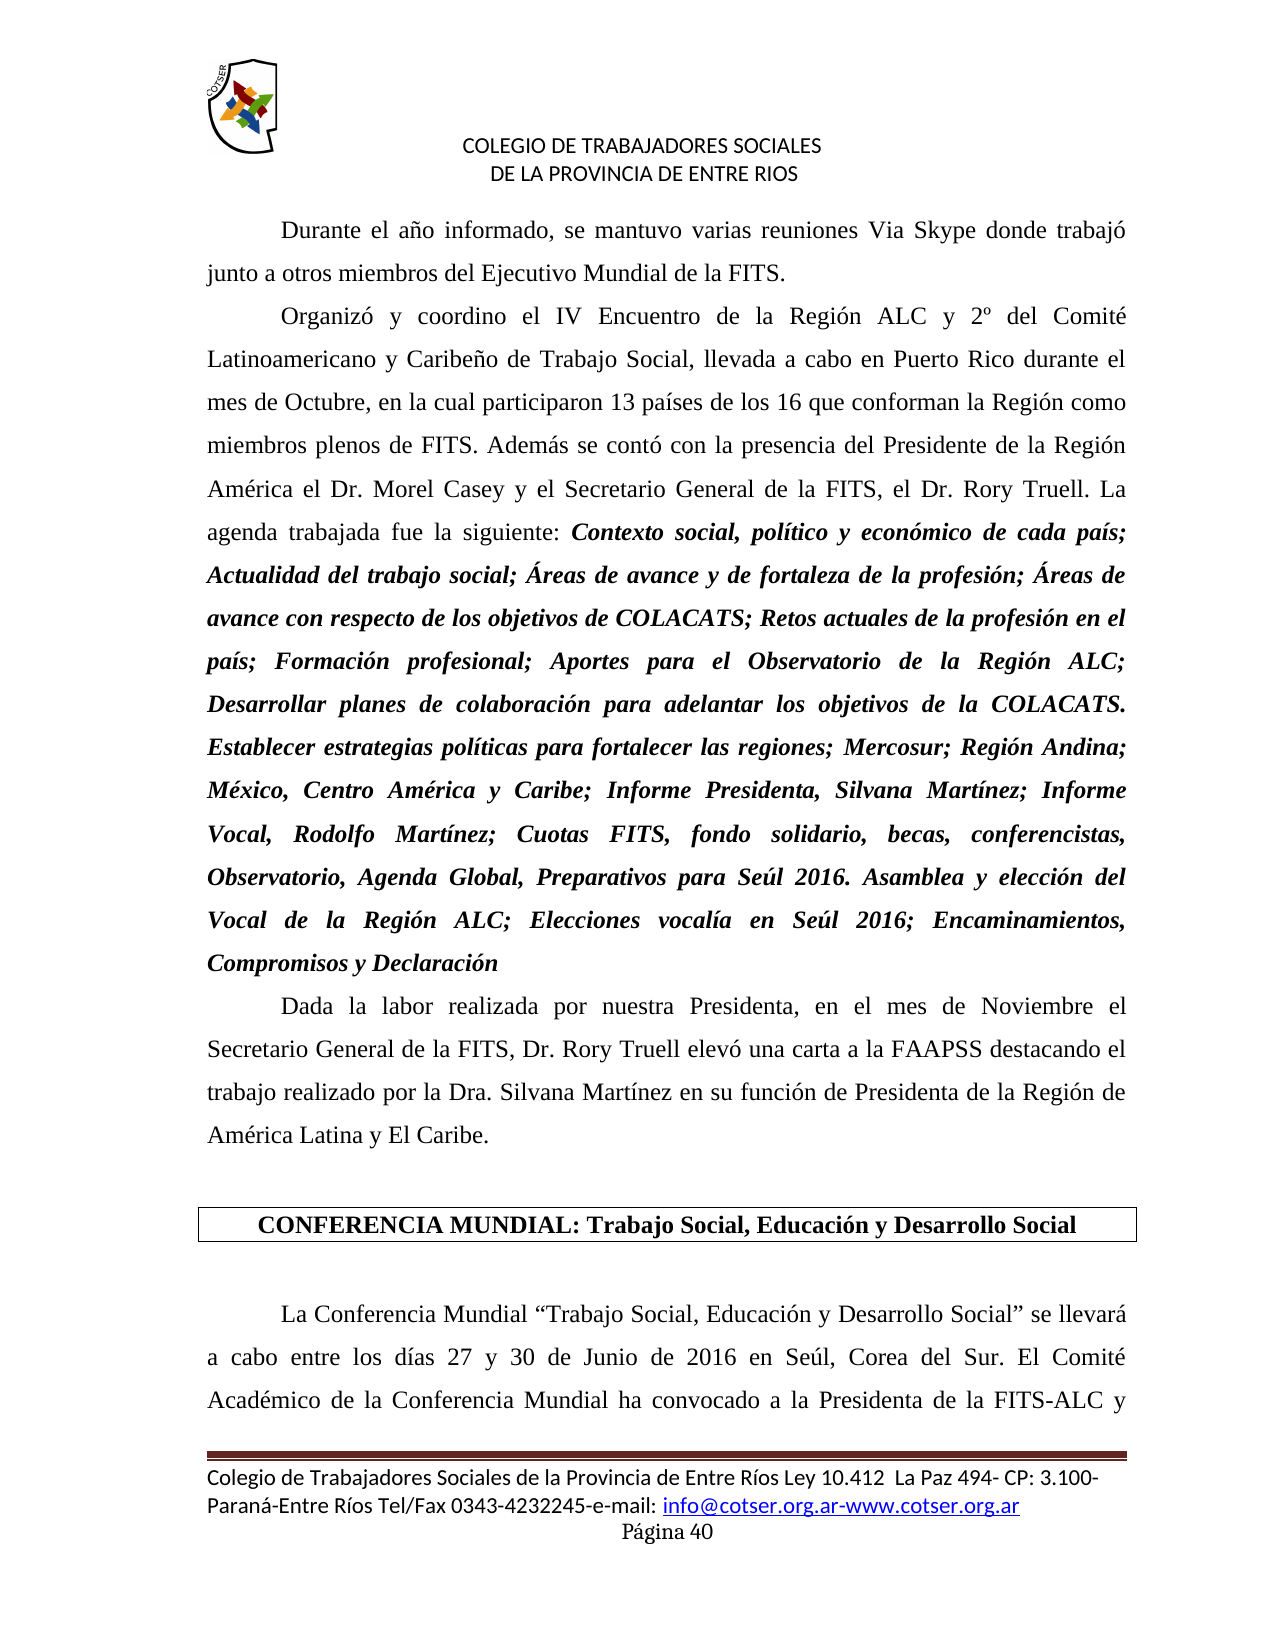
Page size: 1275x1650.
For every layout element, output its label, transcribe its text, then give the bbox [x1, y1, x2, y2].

text Durante el año informado, se mantuvo varias reuniones Via Skype donde trabajó junto a otros miembros del Ejecutivo Mundial de la FITS. [207, 215, 1127, 287]
text Organizó y coordino el IV Encuentro de la Región ALC y 2º del Comité Latinoamericano y Caribeño de Trabajo Social, llevada a cabo en Puerto Rico durante el mes de Octubre, en la cual participaron 13 países de los 16 que conforman la Región como miembros plenos de FITS. Además se contó con la presencia del Presidente de la Región América el Dr. Morel Casey y el Secretario General de la FITS, el Dr. Rory Truell. La agenda trabajada fue la siguiente: Contexto social, político y económico de cada país; Actualidad del trabajo social; Áreas de avance y de fortaleza de la profesión; Áreas de avance con respecto de los objetivos de COLACATS; Retos actuales de la profesión en el país; Formación profesional; Aportes para el Observatorio de la Región ALC; Desarrollar planes de colaboración para adelantar los objetivos de la COLACATS. Establecer estrategias políticas para fortalecer las regiones; Mercosur; Región Andina; México, Centro América y Caribe; Informe Presidenta, Silvana Martínez; Informe Vocal, Rodolfo Martínez; Cuotas FITS, fondo solidario, becas, conferencistas, Observatorio, Agenda Global, Preparativos para Seúl 2016. Asamblea y elección del Vocal de la Región ALC; Elecciones vocalía en Seúl 2016; Encaminamientos, Compromisos y Declaración [207, 301, 1127, 977]
picture [206, 59, 278, 154]
text CONFERENCIA MUNDIAL: Trabajo Social, Educación y Desarrollo Social [199, 1208, 1136, 1241]
text Dada la labor realizada por nuestra Presidenta, en el mes de Noviembre el Secretario General de la FITS, Dr. Rory Truell elevó una carta a la FAAPSS destacando el trabajo realizado por la Dra. Silvana Martínez en su función de Presidenta de la Región de América Latina y El Caribe. [207, 991, 1127, 1149]
